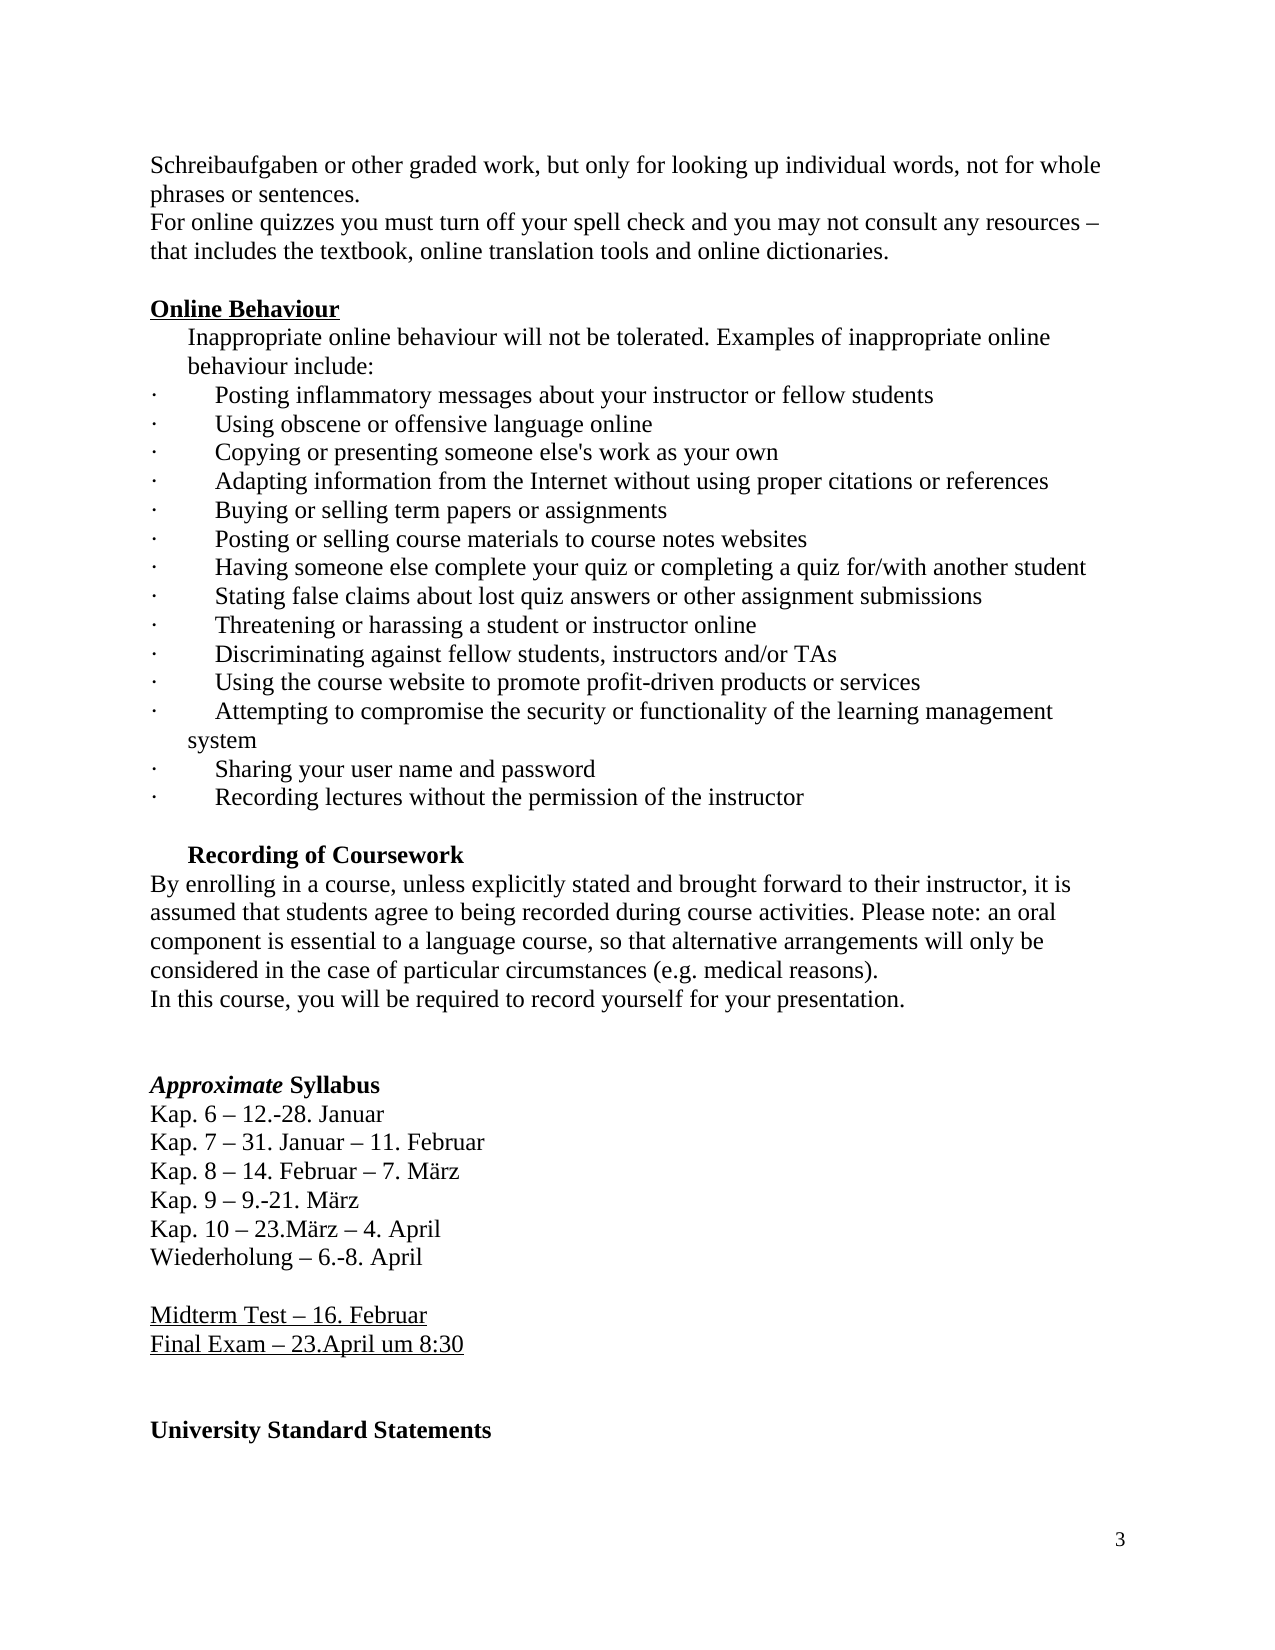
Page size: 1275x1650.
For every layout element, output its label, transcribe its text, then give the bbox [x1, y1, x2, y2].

text University Standard Statements [150, 1415, 1125, 1444]
text Kap. 7 – 31. Januar – 11. Februar [150, 1127, 1125, 1156]
text · Adapting information from the Internet without using proper citations or references [150, 466, 1125, 495]
text Approximate Syllabus [150, 1070, 1125, 1099]
text In this course, you will be required to record yourself for your presentation. [150, 984, 1125, 1012]
text · Using the course website to promote profit-driven products or services [150, 667, 1125, 696]
text Recording of Coursework [187, 840, 1125, 869]
text By enrolling in a course, unless explicitly stated and brought forward to their instructor, it is assumed that students agree to being recorded during course activities. Please note: an oral component is essential to a language course, so that alternative arrangements will only be considered in the case of particular circumstances (e.g. medical reasons). [150, 869, 1125, 984]
text · Threatening or harassing a student or instructor online [150, 610, 1125, 639]
text · Attempting to compromise the security or functionality of the learning management system [150, 696, 1125, 754]
text Final Exam – 23.April um 8:30 [150, 1329, 1125, 1357]
text · Posting or selling course materials to course notes websites [150, 524, 1125, 552]
text Kap. 9 – 9.-21. März [150, 1185, 1125, 1214]
text Kap. 6 – 12.-28. Januar [150, 1099, 1125, 1127]
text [150, 150, 1125, 207]
text · Discriminating against fellow students, instructors and/or TAs [150, 639, 1125, 667]
text Kap. 10 – 23.März – 4. April [150, 1214, 1125, 1242]
text · Copying or presenting someone else's work as your own [150, 437, 1125, 466]
text Inappropriate online behaviour will not be tolerated. Examples of inappropriate online behaviour include: [187, 322, 1125, 380]
text Online Behaviour [150, 294, 1125, 322]
text Wiederholung – 6.-8. April [150, 1242, 1125, 1271]
text · Using obscene or offensive language online [150, 409, 1125, 437]
text Kap. 8 – 14. Februar – 7. März [150, 1156, 1125, 1185]
text Midterm Test – 16. Februar [150, 1300, 1125, 1329]
text · Sharing your user name and password [150, 754, 1125, 782]
text For online quizzes you must turn off your spell check and you may not consult any resources – that includes the textbook, online translation tools and online dictionaries. [150, 207, 1125, 265]
text · Having someone else complete your quiz or completing a quiz for/with another student [150, 552, 1125, 581]
text · Recording lectures without the permission of the instructor [150, 782, 1125, 811]
text · Stating false claims about lost quiz answers or other assignment submissions [150, 581, 1125, 610]
text · Buying or selling term papers or assignments [150, 495, 1125, 524]
text · Posting inflammatory messages about your instructor or fellow students [150, 380, 1125, 409]
